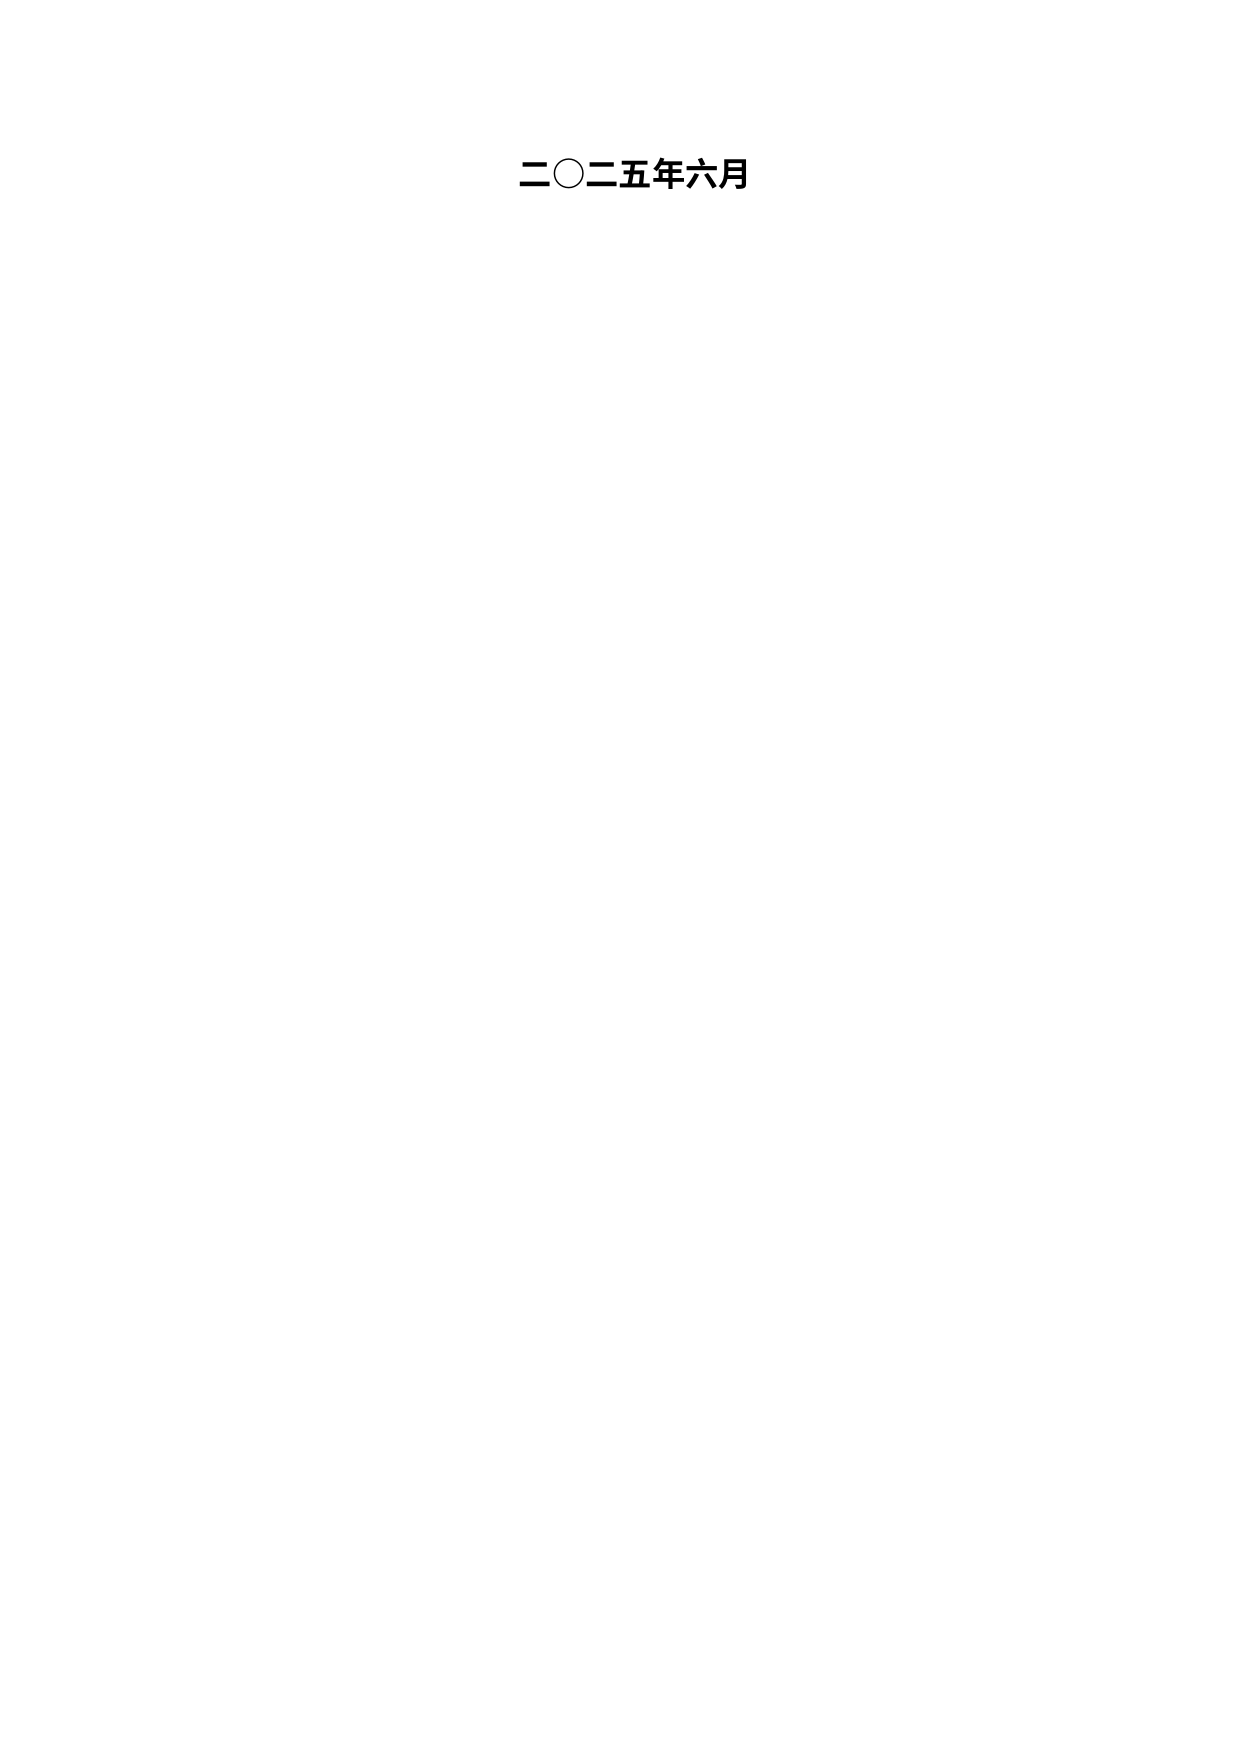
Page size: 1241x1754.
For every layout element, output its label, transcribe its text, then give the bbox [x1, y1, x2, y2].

text 二○二五年六月 [156, 148, 1115, 196]
